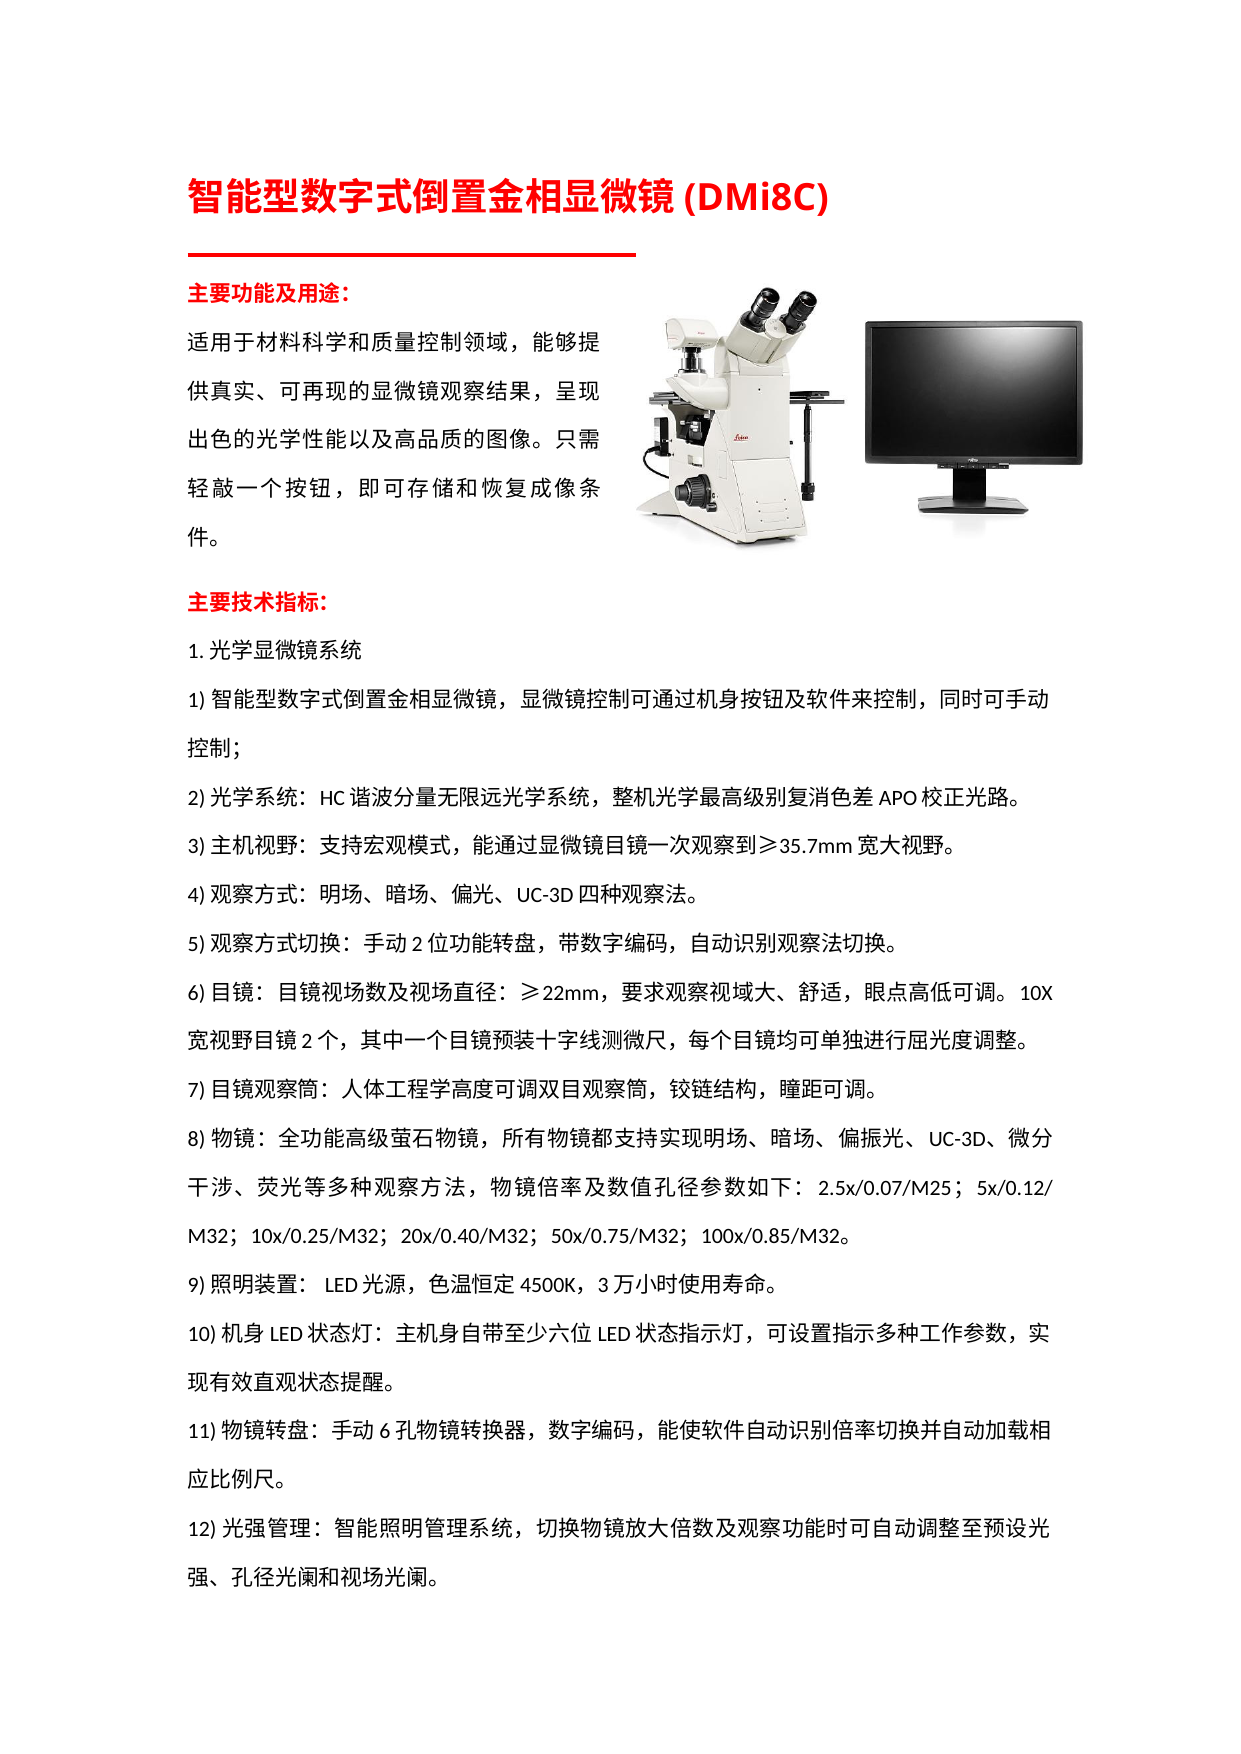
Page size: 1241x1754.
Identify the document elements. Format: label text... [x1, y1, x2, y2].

subtitle 智能型数字式倒置金相显微镜 (DMi8C) [187, 162, 1053, 227]
picture [620, 283, 1104, 556]
text 主要技术指标： [187, 584, 1053, 617]
text 适用于材料科学和质量控制领域，能够提供真实、可再现的显微镜观察结果，呈现出色的光学性能以及高品质的图像。只需轻敲一个按钮，即可存储和恢复成像条件。 [187, 324, 620, 552]
text 主要功能及用途： [187, 276, 1053, 308]
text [187, 633, 1053, 1592]
